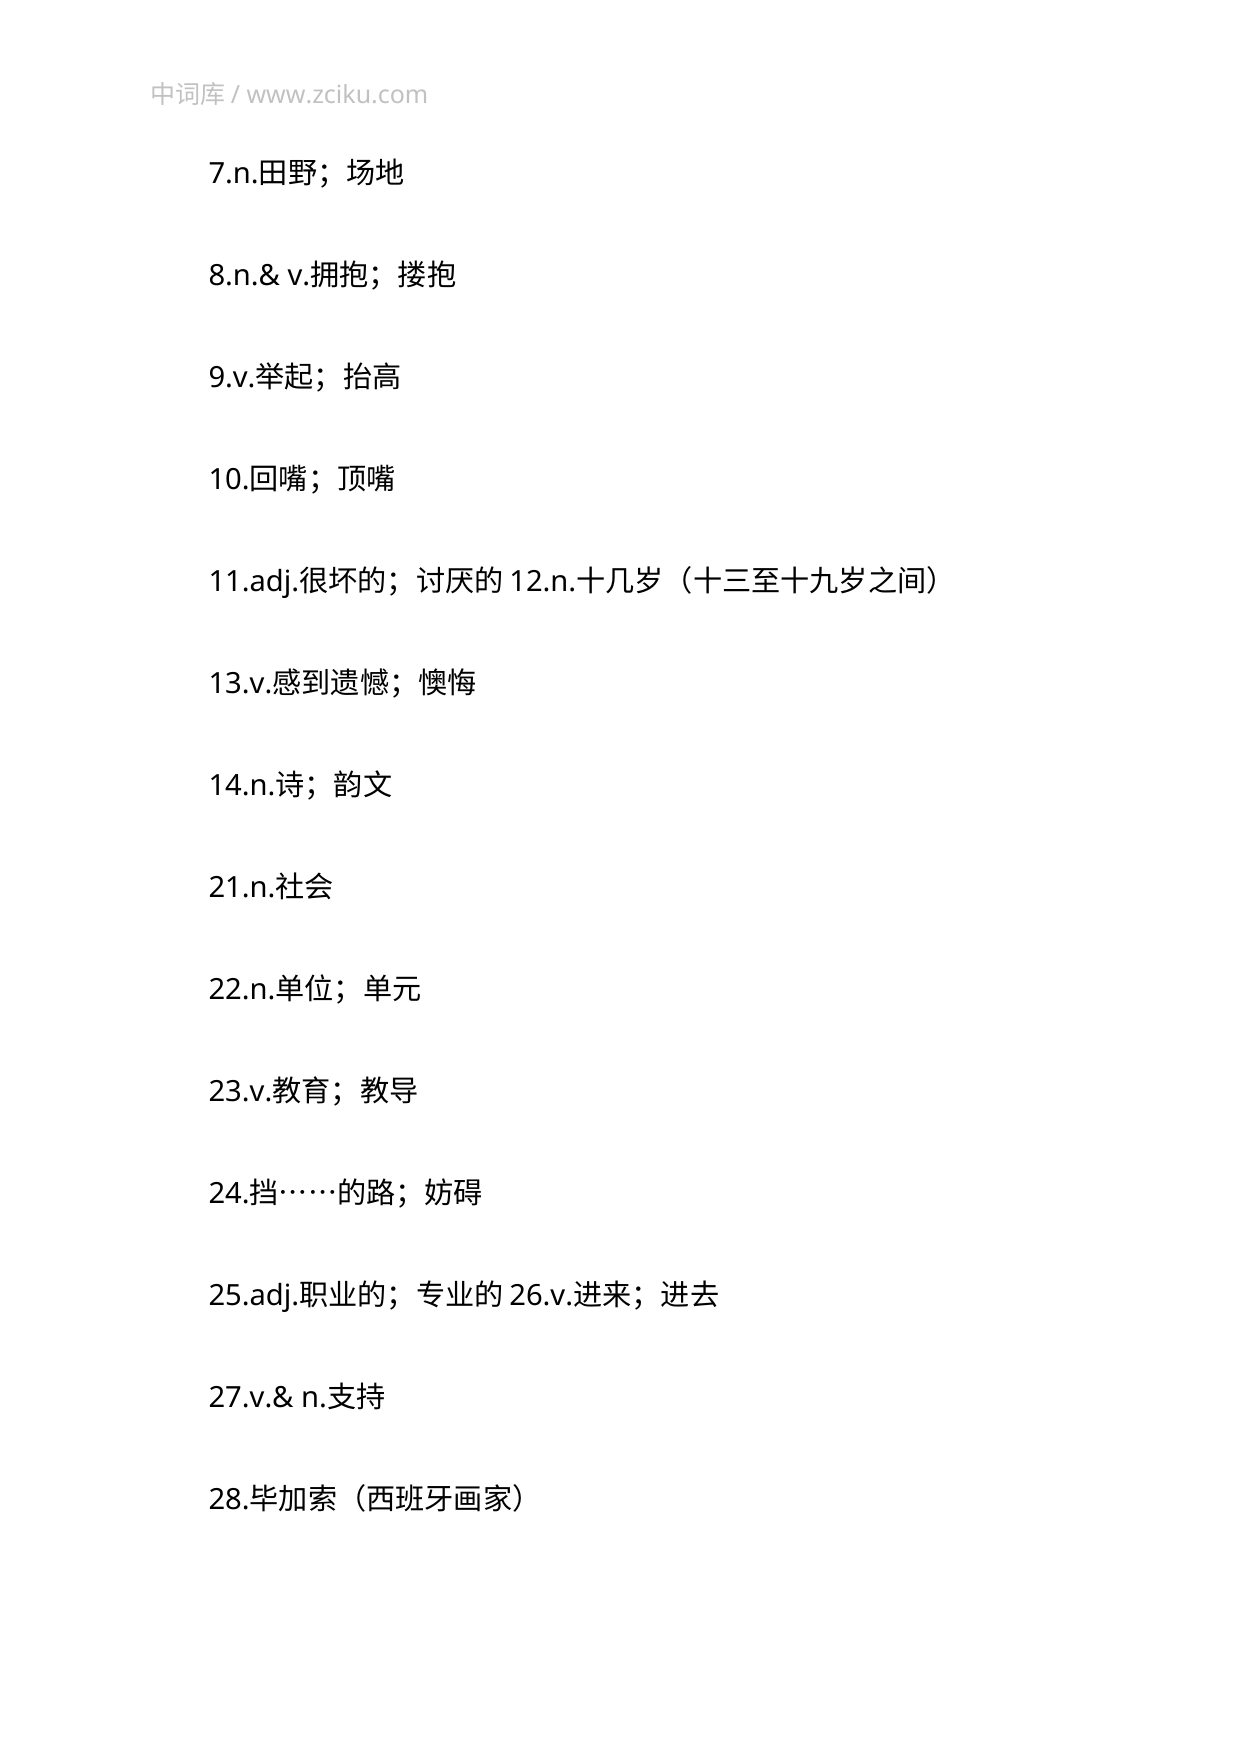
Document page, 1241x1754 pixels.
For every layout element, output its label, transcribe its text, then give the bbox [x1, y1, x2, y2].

text 13.v.感到遗憾；懊悔 [150, 660, 1090, 702]
text 23.v.教育；教导 [150, 1068, 1090, 1110]
text 8.n.& v.拥抱；搂抱 [150, 252, 1090, 294]
text 11.adj.很坏的；讨厌的12.n.十几岁（十三至十九岁之间） [150, 558, 1090, 600]
text 14.n.诗；韵文 [150, 762, 1090, 804]
text 10.回嘴；顶嘴 [150, 456, 1090, 498]
text 25.adj.职业的；专业的26.v.进来；进去 [150, 1272, 1090, 1314]
text 21.n.社会 [150, 864, 1090, 906]
text 28.毕加索（西班牙画家） [150, 1476, 1090, 1518]
text 9.v.举起；抬高 [150, 354, 1090, 396]
text 24.挡⋯⋯的路；妨碍 [150, 1170, 1090, 1212]
text 7.n.田野；场地 [150, 150, 1090, 192]
text 22.n.单位；单元 [150, 966, 1090, 1008]
text 27.v.& n.支持 [150, 1374, 1090, 1416]
